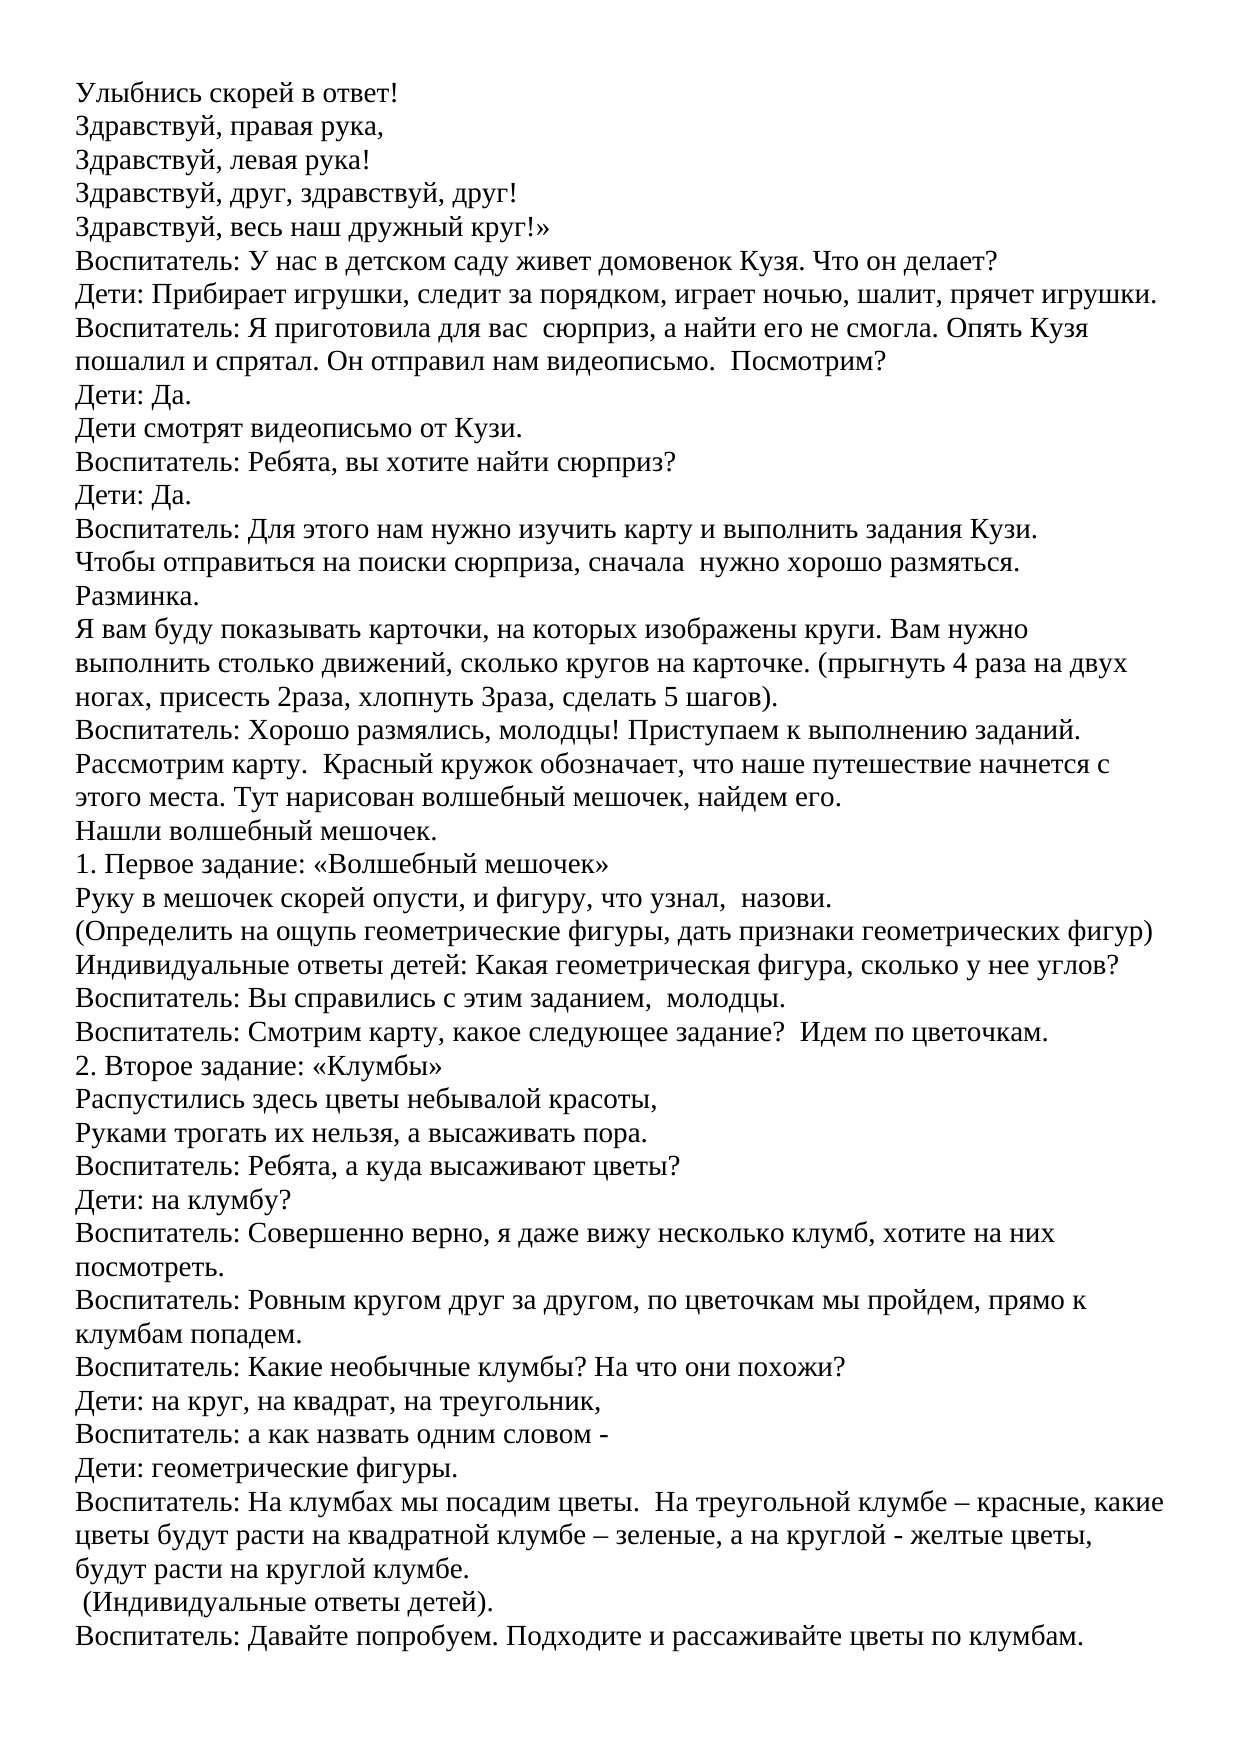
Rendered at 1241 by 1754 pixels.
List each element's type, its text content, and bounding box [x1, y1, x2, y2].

text (Определить на ощупь геометрические фигуры, дать признаки геометрических фигур) [75, 913, 1165, 947]
text Воспитатель: Хорошо размялись, молодцы! Приступаем к выполнению заданий. Рассмотрим карту. Красный кружок обозначает, что наше путешествие начнется с этого места. Тут нарисован волшебный мешочек, найдем его. [75, 712, 1165, 813]
text (Индивидуальные ответы детей). [75, 1584, 1165, 1618]
text Дети: Да. [75, 477, 1165, 511]
text Воспитатель: Ребята, а куда высаживают цветы? [75, 1148, 1165, 1182]
text Улыбнись скорей в ответ! [75, 75, 1165, 108]
text Здравствуй, левая рука! [75, 142, 1165, 176]
text Воспитатель: Совершенно верно, я даже вижу несколько клумб, хотите на них посмотреть. [75, 1215, 1165, 1282]
text Дети смотрят видеописьмо от Кузи. [75, 410, 1165, 444]
text Индивидуальные ответы детей: Какая геометрическая фигура, сколько у нее углов? [75, 947, 1165, 981]
text Распустились здесь цветы небывалой красоты, [75, 1081, 1165, 1115]
text Дети: Да. [75, 377, 1165, 410]
text Здравствуй, весь наш дружный круг!» [75, 209, 1165, 243]
text 1. Первое задание: «Волшебный мешочек» [75, 846, 1165, 880]
text Воспитатель: Для этого нам нужно изучить карту и выполнить задания Кузи. [75, 511, 1165, 544]
text Я вам буду показывать карточки, на которых изображены круги. Вам нужно выполнить столько движений, сколько кругов на карточке. (прыгнуть 4 раза на двух ногах, присесть 2раза, хлопнуть 3раза, сделать 5 шагов). [75, 612, 1165, 712]
text Руку в мешочек скорей опусти, и фигуру, что узнал, назови. [75, 880, 1165, 913]
text Руками трогать их нельзя, а высаживать пора. [75, 1115, 1165, 1148]
text Воспитатель: На клумбах мы посадим цветы. На треугольной клумбе – красные, какие цветы будут расти на квадратной клумбе – зеленые, а на круглой - желтые цветы, будут расти на круглой клумбе. [75, 1484, 1165, 1584]
text Чтобы отправиться на поиски сюрприза, сначала нужно хорошо размяться. [75, 544, 1165, 578]
text Воспитатель: У нас в детском саду живет домовенок Кузя. Что он делает? [75, 243, 1165, 276]
text Воспитатель: Я приготовила для вас сюрприз, а найти его не смогла. Опять Кузя пошалил и спрятал. Он отправил нам видеописьмо. Посмотрим? [75, 310, 1165, 377]
text Дети: Прибирает игрушки, следит за порядком, играет ночью, шалит, прячет игрушки. [75, 276, 1165, 310]
text 2. Второе задание: «Клумбы» [75, 1048, 1165, 1081]
text Воспитатель: Ребята, вы хотите найти сюрприз? [75, 444, 1165, 477]
text Дети: на круг, на квадрат, на треугольник, [75, 1383, 1165, 1417]
text Воспитатель: Давайте попробуем. Подходите и рассаживайте цветы по клумбам. [75, 1618, 1165, 1651]
text Воспитатель: Какие необычные клумбы? На что они похожи? [75, 1349, 1165, 1383]
text Воспитатель: а как назвать одним словом - [75, 1417, 1165, 1450]
text Разминка. [75, 578, 1165, 612]
text Дети: геометрические фигуры. [75, 1450, 1165, 1484]
text Здравствуй, друг, здравствуй, друг! [75, 176, 1165, 209]
text Воспитатель: Ровным кругом друг за другом, по цветочкам мы пройдем, прямо к клумбам попадем. [75, 1282, 1165, 1349]
text Здравствуй, правая рука, [75, 108, 1165, 142]
text Нашли волшебный мешочек. [75, 813, 1165, 846]
text Воспитатель: Смотрим карту, какое следующее задание? Идем по цветочкам. [75, 1014, 1165, 1048]
text Дети: на клумбу? [75, 1182, 1165, 1215]
text Воспитатель: Вы справились с этим заданием, молодцы. [75, 981, 1165, 1014]
